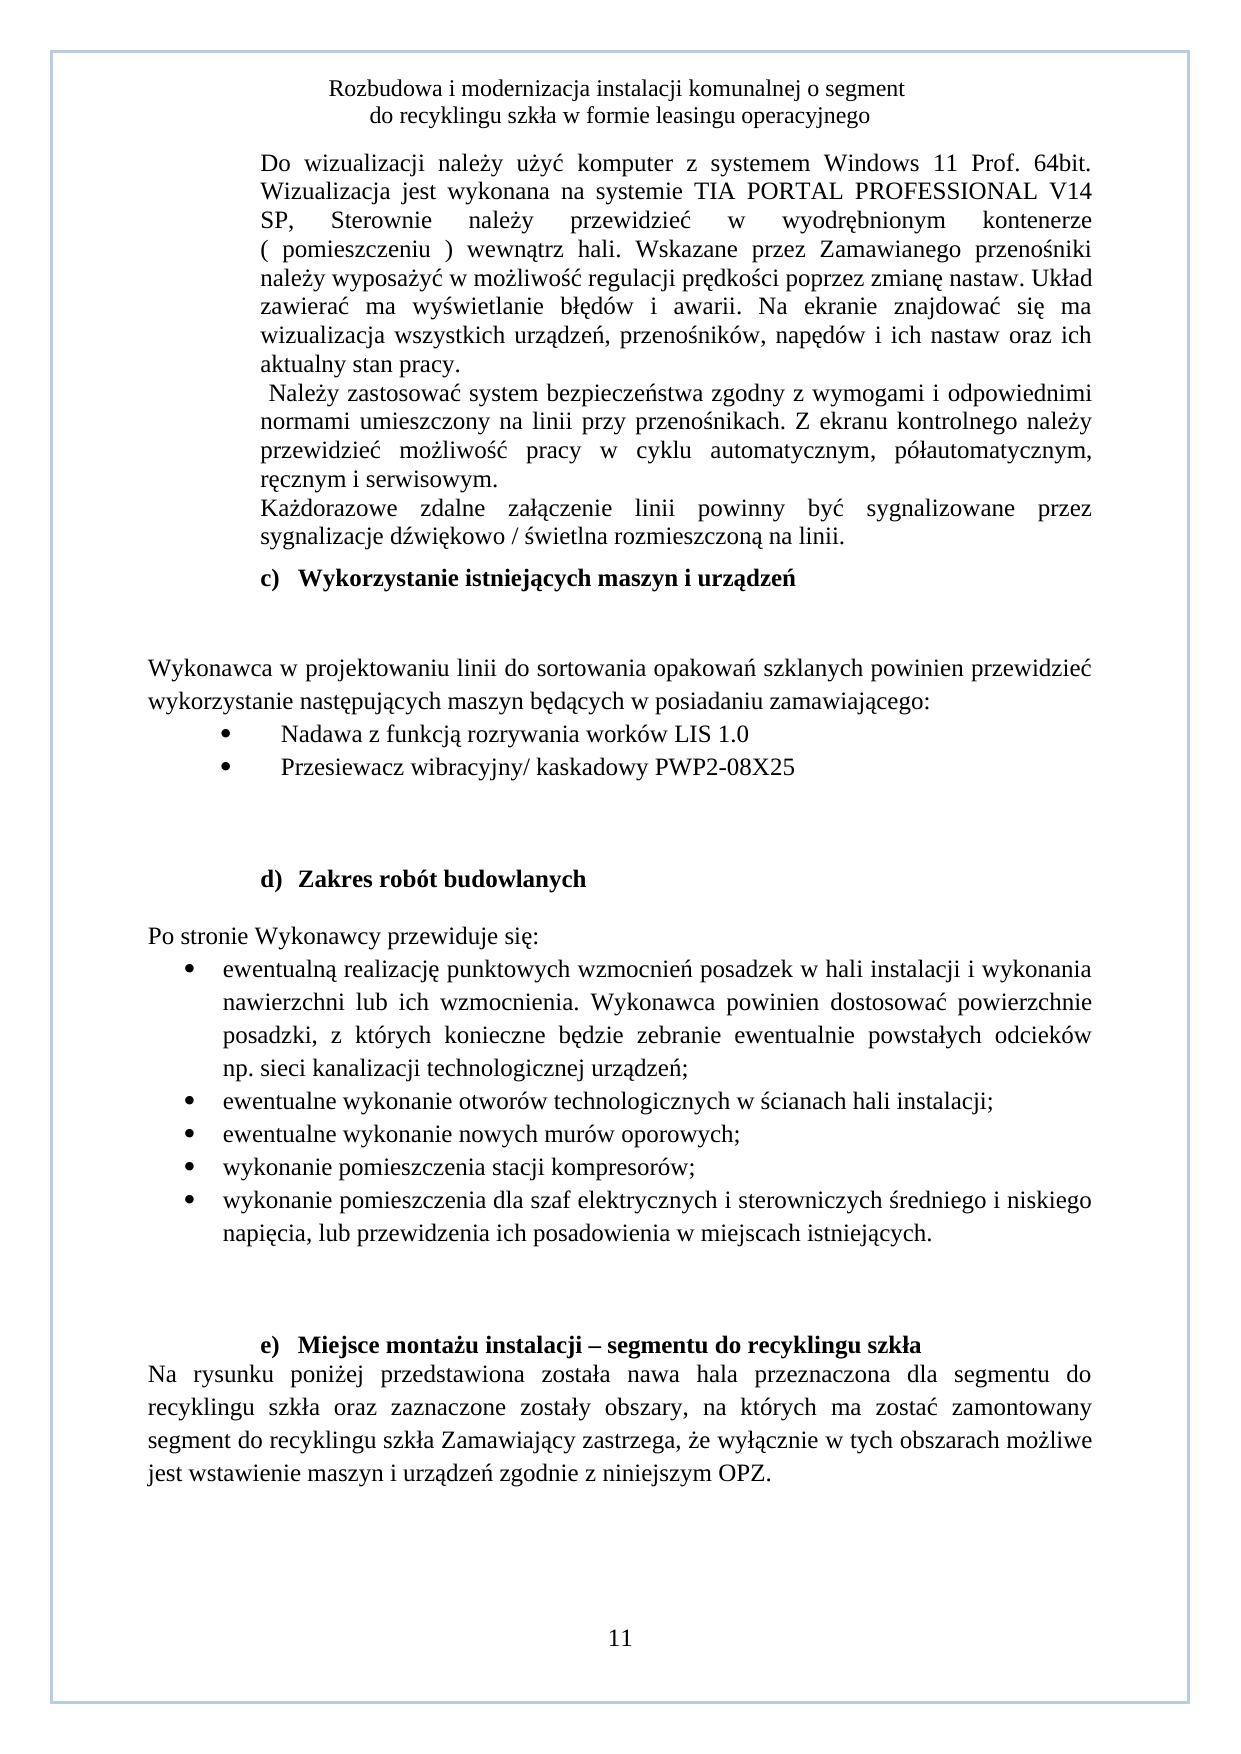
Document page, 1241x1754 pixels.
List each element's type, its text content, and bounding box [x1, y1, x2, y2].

text Zakres robót budowlanych [260, 864, 1093, 892]
text Wykorzystanie istniejących maszyn i urządzeń [260, 563, 1093, 591]
text Należy zastosować system bezpieczeństwa zgodny z wymogami i odpowiednimi normami umieszczony na linii przy przenośnikach. Z ekranu kontrolnego należy przewidzieć możliwość pracy w cyklu automatycznym, półautomatycznym, ręcznym i serwisowym. [260, 378, 1093, 493]
text Do wizualizacji należy użyć komputer z systemem Windows 11 Prof. 64bit. Wizualizacja jest wykonana na systemie TIA PORTAL PROFESSIONAL V14 SP, Sterownie należy przewidzieć w wyodrębnionym kontenerze ( pomieszczeniu ) wewnątrz hali. Wskazane przez Zamawianego przenośniki należy wyposażyć w możliwość regulacji prędkości poprzez zmianę nastaw. Układ zawierać ma wyświetlanie błędów i awarii. Na ekranie znajdować się ma wizualizacja wszystkich urządzeń, przenośników, napędów i ich nastaw oraz ich aktualny stan pracy. [260, 148, 1093, 378]
list Nadawa z funkcją rozrywania worków LIS 1.0 [221, 719, 1093, 748]
list wykonanie pomieszczenia dla szaf elektrycznych i sterowniczych średniego i niskiego napięcia, lub przewidzenia ich posadowienia w miejscach istniejących. [185, 1185, 1093, 1247]
list wykonanie pomieszczenia stacji kompresorów; [185, 1152, 1093, 1181]
list ewentualne wykonanie nowych murów oporowych; [185, 1119, 1093, 1148]
text Na rysunku poniżej przedstawiona została nawa hala przeznaczona dla segmentu do recyklingu szkła oraz zaznaczone zostały obszary, na których ma zostać zamontowany segment do recyklingu szkła Zamawiający zastrzega, że wyłącznie w tych obszarach możliwe jest wstawienie maszyn i urządzeń zgodnie z niniejszym OPZ. [148, 1359, 1093, 1487]
list Przesiewacz wibracyjny/ kaskadowy PWP2-08X25 [221, 752, 1093, 781]
text Miejsce montażu instalacji – segmentu do recyklingu szkła [260, 1330, 1093, 1359]
text Każdorazowe zdalne załączenie linii powinny być sygnalizowane przez sygnalizacje dźwiękowo / świetlna rozmieszczoną na linii. [260, 493, 1093, 550]
text Wykonawca w projektowaniu linii do sortowania opakowań szklanych powinien przewidzieć wykorzystanie następujących maszyn będących w posiadaniu zamawiającego: [148, 653, 1093, 715]
list ewentualne wykonanie otworów technologicznych w ścianach hali instalacji; [185, 1086, 1093, 1115]
list ewentualną realizację punktowych wzmocnień posadzek w hali instalacji i wykonania nawierzchni lub ich wzmocnienia. Wykonawca powinien dostosować powierzchnie posadzki, z których konieczne będzie zebranie ewentualnie powstałych odcieków np. sieci kanalizacji technologicznej urządzeń; [185, 954, 1093, 1082]
text Po stronie Wykonawcy przewiduje się: [148, 921, 1093, 950]
